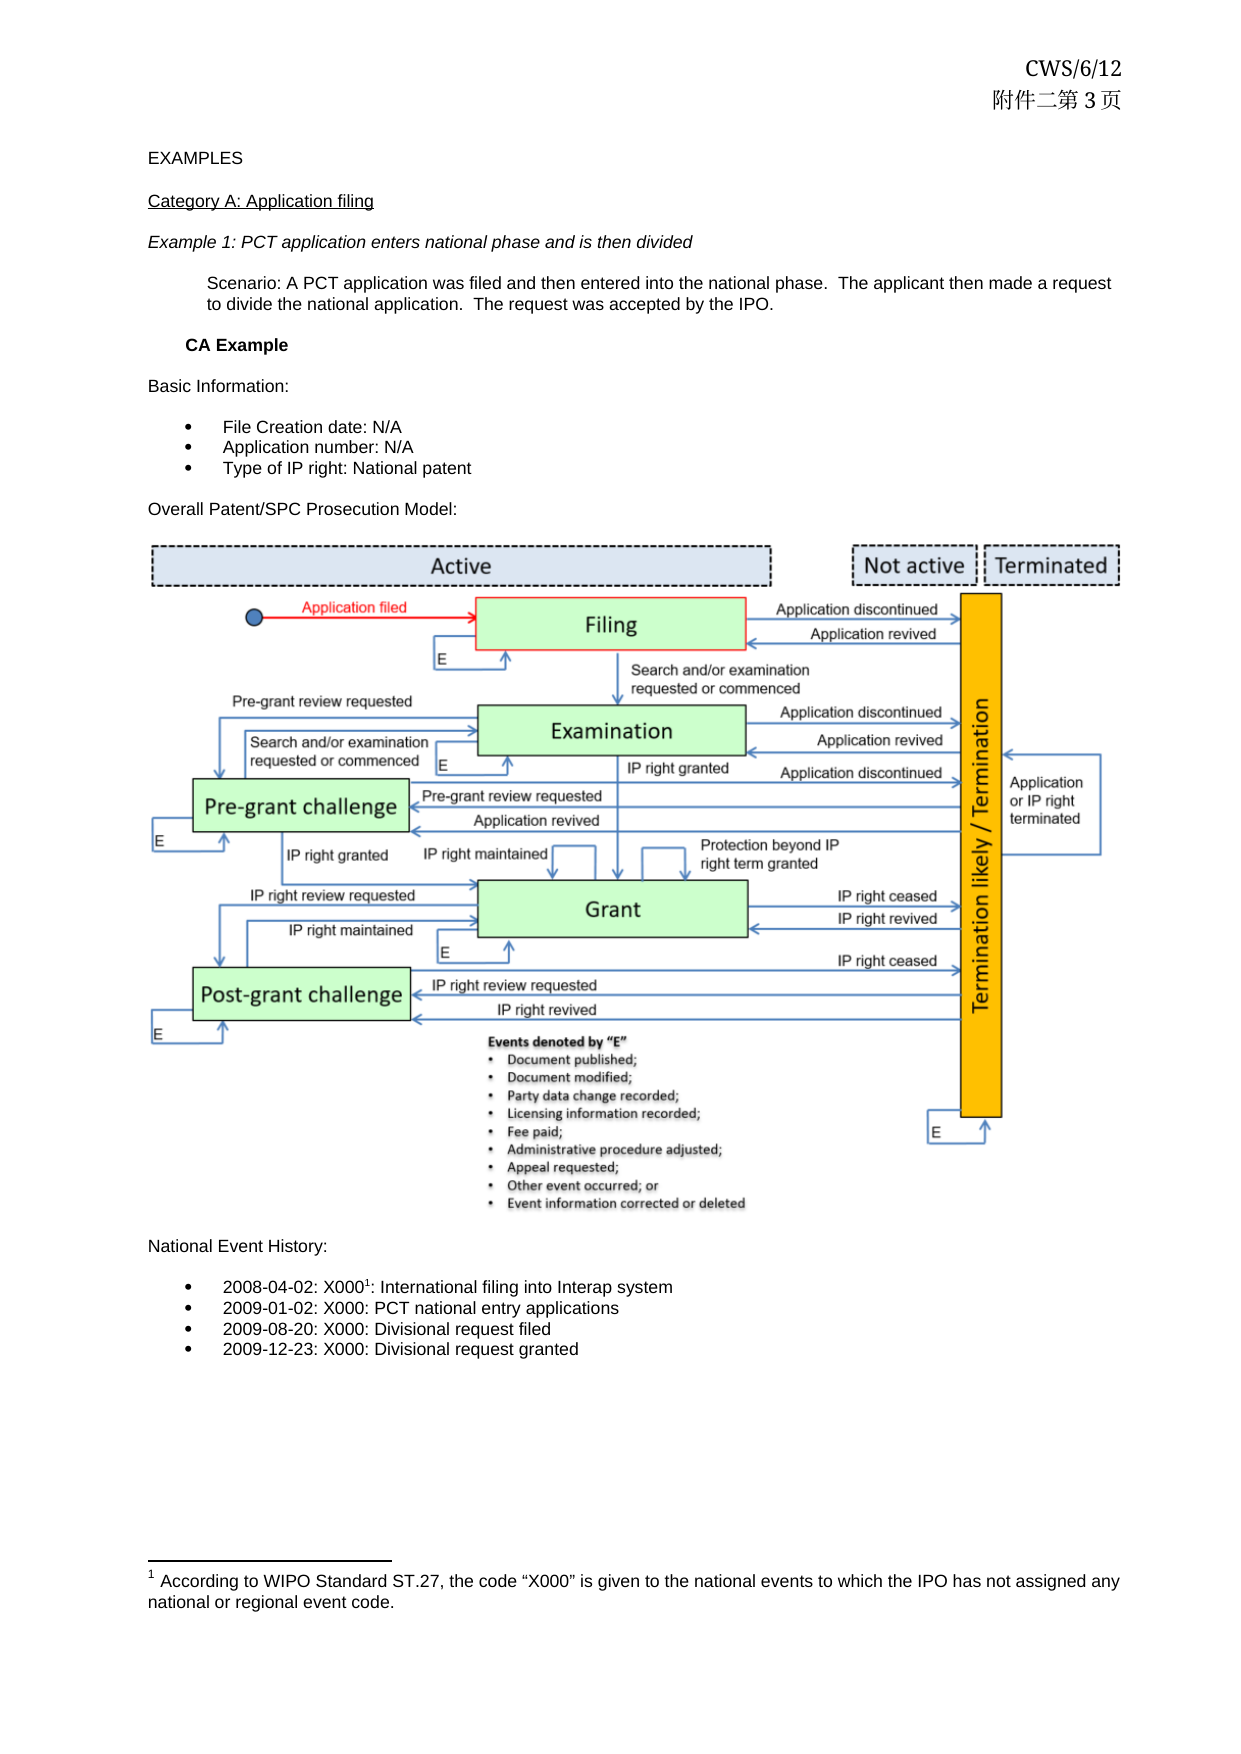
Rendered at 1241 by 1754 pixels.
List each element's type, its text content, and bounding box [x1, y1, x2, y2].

text Scenario: A PCT application was filed and then entered into the national phase. The applicant then made a request to divide the national application. The request was accepted by the IPO. [207, 273, 1122, 314]
subtitle Category A: Application filing [148, 190, 1122, 211]
text National Event History: [148, 1236, 1122, 1256]
text Basic Information: [148, 375, 1122, 396]
list Type of IP right: National patent [185, 458, 1122, 478]
list 2009-12-23: X000: Divisional request granted [185, 1339, 1122, 1359]
text CA Example [185, 334, 1122, 355]
list File Creation date: N/A [185, 417, 1122, 437]
list 2008-04-02: X000: International filing into Interap system [185, 1277, 1122, 1298]
picture [147, 540, 1123, 1216]
subtitle Example 1: PCT application enters national phase and is then divided [148, 232, 1122, 252]
subtitle EXAMPLES [148, 148, 1122, 168]
list 2009-01-02: X000: PCT national entry applications [185, 1298, 1122, 1318]
list 2009-08-20: X000: Divisional request filed [185, 1318, 1122, 1339]
list Application number: N/A [185, 437, 1122, 458]
text Overall Patent/SPC Prosecution Model: [148, 499, 1122, 519]
